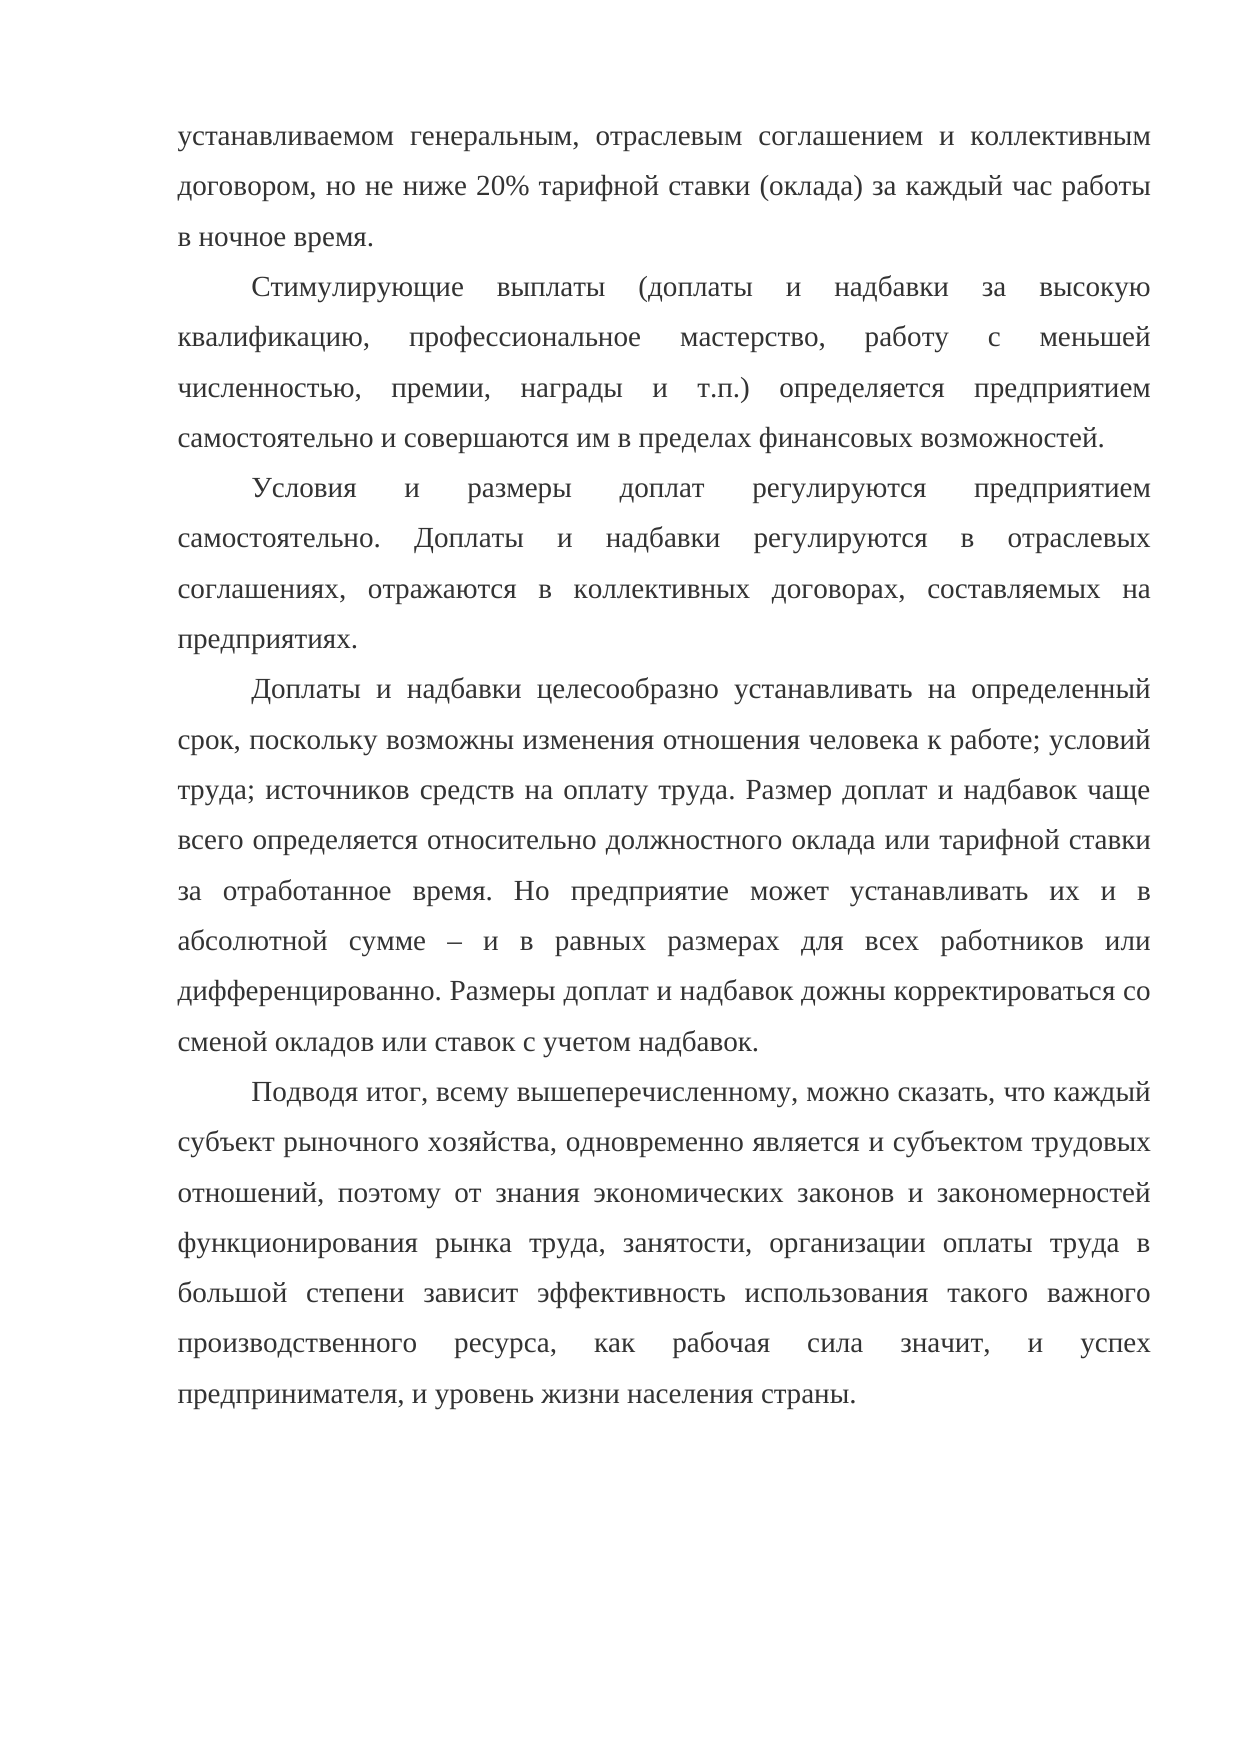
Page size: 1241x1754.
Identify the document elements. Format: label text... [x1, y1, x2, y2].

text Подводя итог, всему вышеперечисленному, можно сказать, что каждый субъект рыночного хозяйства, одновременно является и субъектом трудовых отношений, поэтому от знания экономических законов и закономерностей функционирования рынка труда, занятости, организации оплаты труда в большой степени зависит эффективность использования такого важного производственного ресурса, как рабочая сила значит, и успех предпринимателя, и уровень жизни населения страны. [177, 1074, 1152, 1409]
text Доплаты и надбавки целесообразно устанавливать на определенный срок, поскольку возможны изменения отношения человека к работе; условий труда; источников средств на оплату труда. Размер доплат и надбавок чаще всего определяется относительно должностного оклада или тарифной ставки за отработанное время. Но предприятие может устанавливать их и в абсолютной сумме – и в равных размерах для всех работников или дифференцированно. Размеры доплат и надбавок дожны корректироваться со сменой окладов или ставок с учетом надбавок. [177, 672, 1152, 1057]
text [177, 118, 1152, 252]
text Условия и размеры доплат регулируются предприятием самостоятельно. Доплаты и надбавки регулируются в отраслевых соглашениях, отражаются в коллективных договорах, составляемых на предприятиях. [177, 470, 1152, 655]
text Стимулирующие выплаты (доплаты и надбавки за высокую квалификацию, профессиональное мастерство, работу с меньшей численностью, премии, награды и т.п.) определяется предприятием самостоятельно и совершаются им в пределах финансовых возможностей. [177, 269, 1152, 453]
